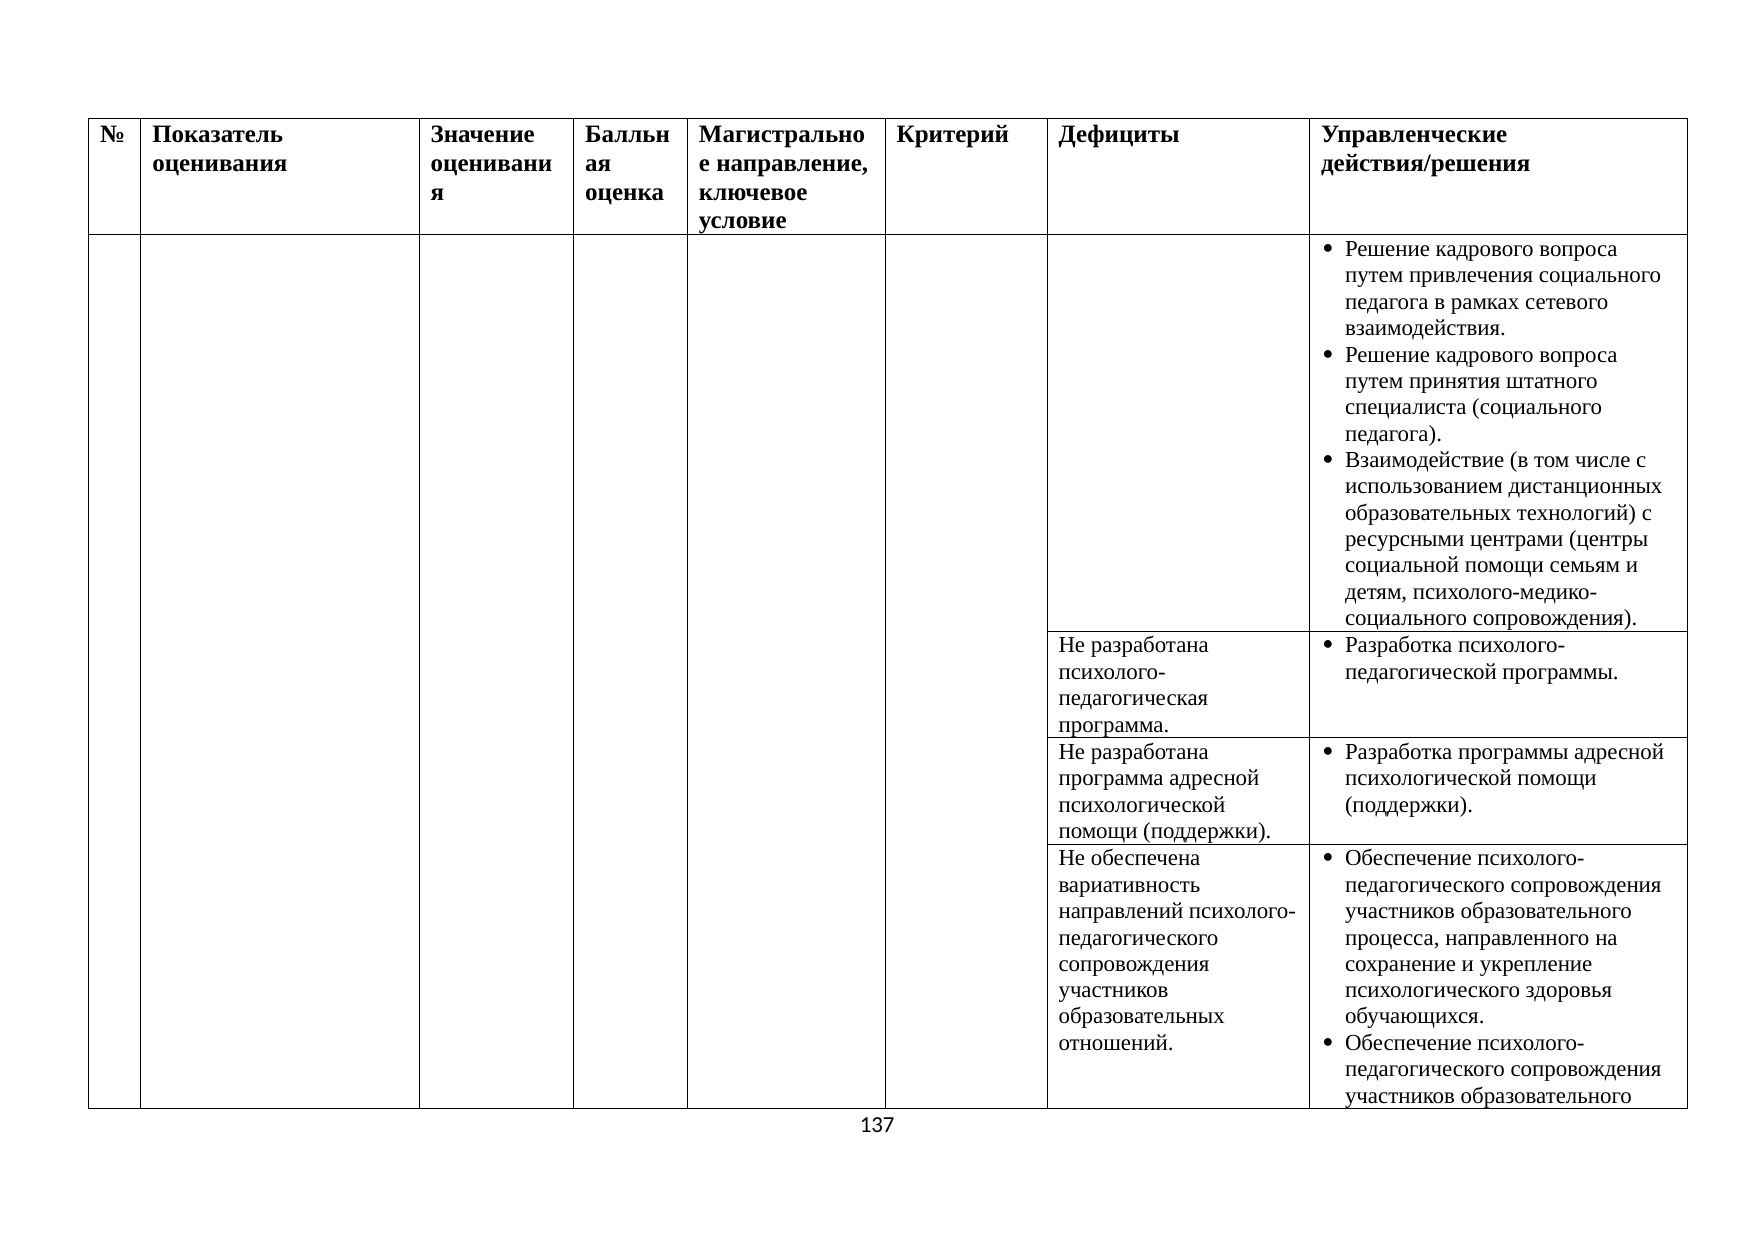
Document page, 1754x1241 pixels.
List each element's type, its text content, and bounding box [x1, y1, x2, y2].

table_cell Разработка программы адресной психологической помощи (поддержки). [1310, 738, 1687, 843]
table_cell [1310, 235, 1687, 631]
table_header Магистральное направление, ключевое условие [688, 119, 885, 234]
table_cell Разработка психолого-педагогической программы. [1310, 632, 1687, 737]
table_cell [1048, 845, 1309, 1108]
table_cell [1048, 235, 1309, 631]
table_header № [89, 119, 140, 234]
table_header Значение оценивания [420, 119, 573, 234]
table_header Балльная оценка [574, 119, 687, 234]
table_header Управленческие действия/решения [1310, 119, 1687, 234]
table_cell Не разработана программа адресной психологической помощи (поддержки). [1048, 738, 1309, 843]
table_header Критерий [886, 119, 1047, 234]
table_cell Не разработана психолого-педагогическая программа. [1048, 632, 1309, 737]
table_header Показатель оценивания [141, 119, 419, 234]
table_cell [1310, 845, 1687, 1108]
table_header Дефициты [1048, 119, 1309, 234]
